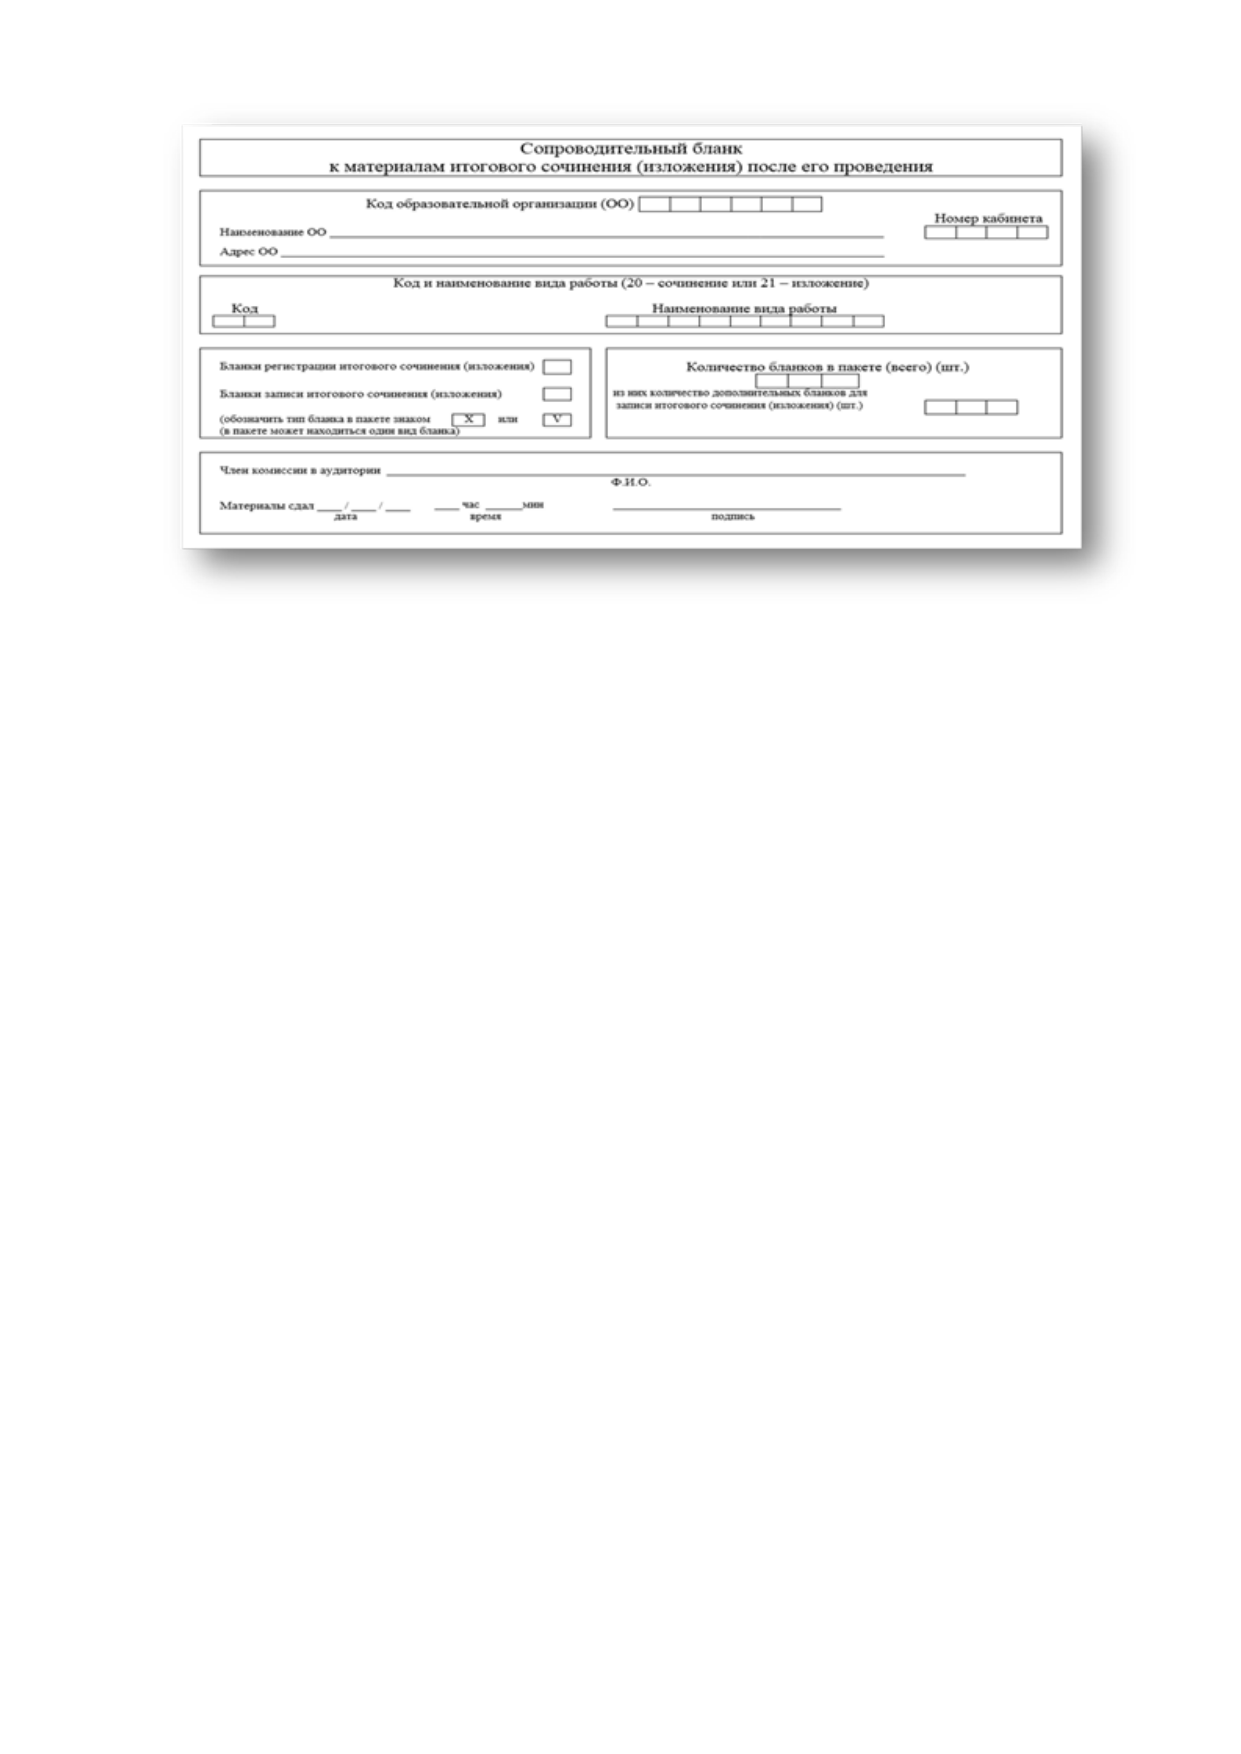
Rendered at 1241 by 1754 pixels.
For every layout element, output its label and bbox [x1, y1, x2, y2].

picture [162, 103, 1137, 604]
